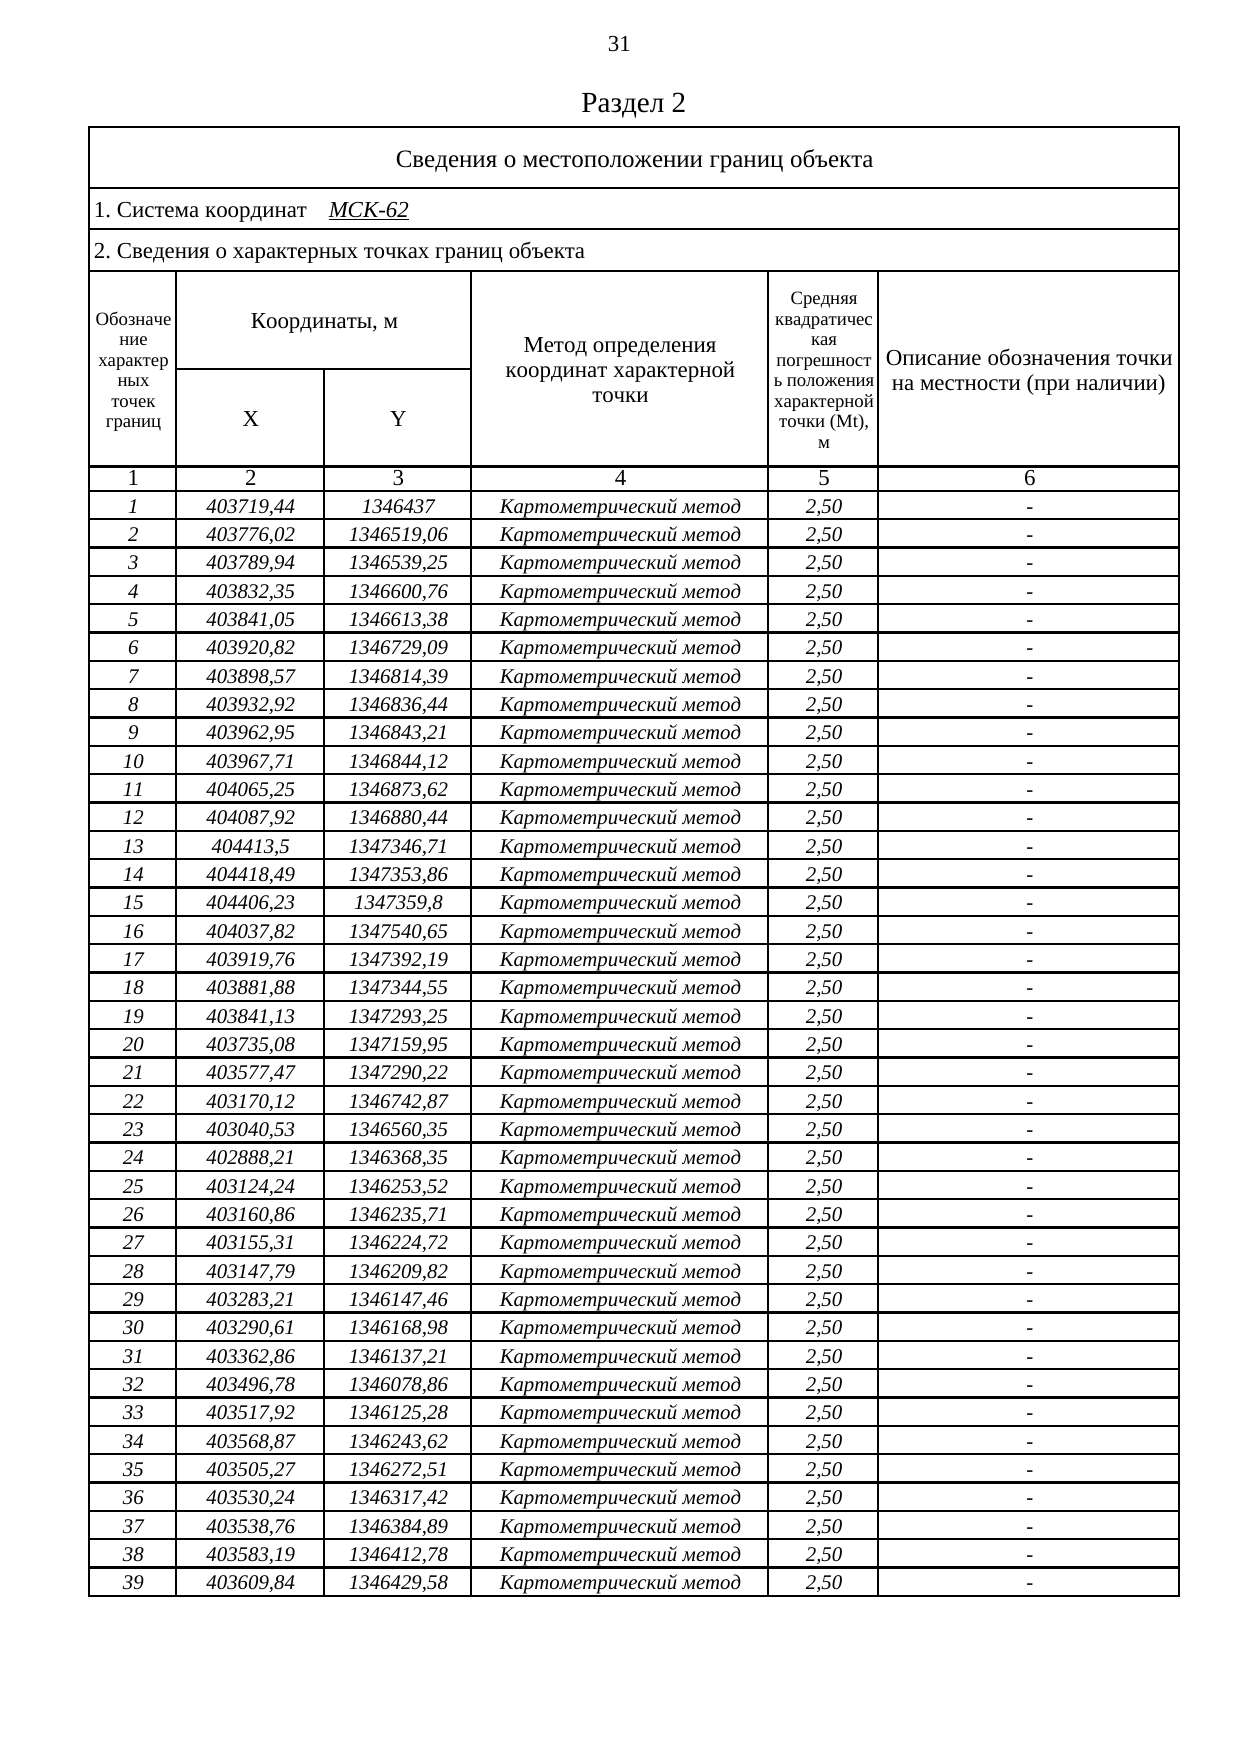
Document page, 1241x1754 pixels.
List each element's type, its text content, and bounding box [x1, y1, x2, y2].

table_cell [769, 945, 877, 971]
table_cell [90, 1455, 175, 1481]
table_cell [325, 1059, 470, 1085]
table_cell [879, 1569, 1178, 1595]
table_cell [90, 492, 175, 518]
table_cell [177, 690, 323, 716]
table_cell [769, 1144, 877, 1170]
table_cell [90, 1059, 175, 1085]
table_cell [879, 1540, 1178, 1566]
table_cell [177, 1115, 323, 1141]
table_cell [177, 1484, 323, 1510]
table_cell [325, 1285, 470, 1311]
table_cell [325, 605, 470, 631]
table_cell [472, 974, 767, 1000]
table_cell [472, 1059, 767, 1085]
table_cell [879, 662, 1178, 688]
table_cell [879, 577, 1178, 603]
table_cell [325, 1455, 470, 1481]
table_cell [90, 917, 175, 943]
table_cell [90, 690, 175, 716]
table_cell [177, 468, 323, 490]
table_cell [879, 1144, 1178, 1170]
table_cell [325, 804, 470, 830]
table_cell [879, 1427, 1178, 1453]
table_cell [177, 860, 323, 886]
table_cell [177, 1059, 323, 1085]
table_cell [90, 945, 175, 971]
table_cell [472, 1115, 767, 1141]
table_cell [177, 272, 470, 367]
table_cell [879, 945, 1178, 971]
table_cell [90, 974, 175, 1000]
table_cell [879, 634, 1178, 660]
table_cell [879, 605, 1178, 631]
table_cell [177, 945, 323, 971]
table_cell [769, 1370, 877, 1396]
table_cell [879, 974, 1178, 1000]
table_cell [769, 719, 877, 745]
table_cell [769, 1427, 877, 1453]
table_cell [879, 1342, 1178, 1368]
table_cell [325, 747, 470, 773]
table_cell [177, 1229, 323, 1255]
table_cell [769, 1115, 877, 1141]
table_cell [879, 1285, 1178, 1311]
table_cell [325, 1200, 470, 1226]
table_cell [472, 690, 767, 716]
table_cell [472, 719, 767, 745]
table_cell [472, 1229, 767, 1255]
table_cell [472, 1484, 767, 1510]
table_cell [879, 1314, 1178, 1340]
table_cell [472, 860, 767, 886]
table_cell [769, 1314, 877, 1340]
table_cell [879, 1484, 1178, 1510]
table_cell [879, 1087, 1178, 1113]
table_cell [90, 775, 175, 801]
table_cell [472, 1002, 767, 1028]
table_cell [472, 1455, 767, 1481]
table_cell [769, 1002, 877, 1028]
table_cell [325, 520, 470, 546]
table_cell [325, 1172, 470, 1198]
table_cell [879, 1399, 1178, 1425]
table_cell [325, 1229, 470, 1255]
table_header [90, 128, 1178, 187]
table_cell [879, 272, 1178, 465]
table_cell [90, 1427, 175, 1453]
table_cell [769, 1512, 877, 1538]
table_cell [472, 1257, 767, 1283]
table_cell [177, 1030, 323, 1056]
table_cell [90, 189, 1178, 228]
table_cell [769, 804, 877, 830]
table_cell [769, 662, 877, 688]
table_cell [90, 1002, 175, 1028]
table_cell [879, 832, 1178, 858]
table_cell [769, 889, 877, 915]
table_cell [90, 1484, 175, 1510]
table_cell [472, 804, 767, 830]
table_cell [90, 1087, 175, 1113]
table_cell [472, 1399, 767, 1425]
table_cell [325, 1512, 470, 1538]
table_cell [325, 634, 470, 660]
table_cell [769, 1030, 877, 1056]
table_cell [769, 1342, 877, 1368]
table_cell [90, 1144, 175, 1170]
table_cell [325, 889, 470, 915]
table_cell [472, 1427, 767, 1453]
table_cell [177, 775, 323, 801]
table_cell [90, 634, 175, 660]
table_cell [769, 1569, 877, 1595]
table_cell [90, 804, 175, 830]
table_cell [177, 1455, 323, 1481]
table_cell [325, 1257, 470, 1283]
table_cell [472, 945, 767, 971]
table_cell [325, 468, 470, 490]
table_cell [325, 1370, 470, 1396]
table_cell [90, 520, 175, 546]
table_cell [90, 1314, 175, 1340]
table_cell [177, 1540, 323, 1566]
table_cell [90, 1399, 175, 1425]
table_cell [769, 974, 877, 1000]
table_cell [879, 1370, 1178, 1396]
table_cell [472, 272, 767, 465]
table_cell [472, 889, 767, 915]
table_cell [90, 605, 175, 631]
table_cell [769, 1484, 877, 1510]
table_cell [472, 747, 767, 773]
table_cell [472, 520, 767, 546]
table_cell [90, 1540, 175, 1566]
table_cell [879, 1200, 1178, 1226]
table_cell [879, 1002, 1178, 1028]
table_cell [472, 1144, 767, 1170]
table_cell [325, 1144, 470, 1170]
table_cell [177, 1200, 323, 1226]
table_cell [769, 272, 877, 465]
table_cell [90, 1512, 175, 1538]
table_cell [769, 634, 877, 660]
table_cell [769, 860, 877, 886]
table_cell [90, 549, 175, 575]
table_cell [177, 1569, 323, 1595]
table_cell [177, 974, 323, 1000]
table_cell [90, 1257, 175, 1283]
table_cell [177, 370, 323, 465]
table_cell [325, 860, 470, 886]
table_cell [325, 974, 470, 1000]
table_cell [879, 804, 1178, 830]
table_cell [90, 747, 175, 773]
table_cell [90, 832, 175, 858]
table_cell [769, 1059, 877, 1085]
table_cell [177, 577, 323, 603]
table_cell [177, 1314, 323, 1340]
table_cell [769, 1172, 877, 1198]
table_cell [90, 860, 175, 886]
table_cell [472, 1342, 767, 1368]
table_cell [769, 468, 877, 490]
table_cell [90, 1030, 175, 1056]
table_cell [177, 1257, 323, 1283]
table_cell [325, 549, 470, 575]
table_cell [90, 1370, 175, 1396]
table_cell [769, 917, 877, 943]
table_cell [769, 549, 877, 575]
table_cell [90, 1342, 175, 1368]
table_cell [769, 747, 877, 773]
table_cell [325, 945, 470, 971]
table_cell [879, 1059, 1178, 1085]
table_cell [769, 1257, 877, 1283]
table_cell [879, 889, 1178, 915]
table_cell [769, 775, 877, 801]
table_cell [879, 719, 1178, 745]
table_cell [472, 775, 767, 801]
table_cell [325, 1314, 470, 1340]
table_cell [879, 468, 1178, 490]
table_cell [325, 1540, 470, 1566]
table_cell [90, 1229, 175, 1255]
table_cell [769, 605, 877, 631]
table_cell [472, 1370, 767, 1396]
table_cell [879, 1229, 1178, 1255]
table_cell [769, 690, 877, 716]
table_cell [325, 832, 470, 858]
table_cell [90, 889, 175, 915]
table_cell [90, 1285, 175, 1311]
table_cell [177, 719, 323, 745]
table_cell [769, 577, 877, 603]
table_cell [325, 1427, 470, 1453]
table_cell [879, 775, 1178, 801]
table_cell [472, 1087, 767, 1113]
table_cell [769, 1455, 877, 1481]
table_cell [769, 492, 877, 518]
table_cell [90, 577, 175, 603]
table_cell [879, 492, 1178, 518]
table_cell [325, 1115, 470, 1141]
text Раздел 2 [107, 85, 1160, 118]
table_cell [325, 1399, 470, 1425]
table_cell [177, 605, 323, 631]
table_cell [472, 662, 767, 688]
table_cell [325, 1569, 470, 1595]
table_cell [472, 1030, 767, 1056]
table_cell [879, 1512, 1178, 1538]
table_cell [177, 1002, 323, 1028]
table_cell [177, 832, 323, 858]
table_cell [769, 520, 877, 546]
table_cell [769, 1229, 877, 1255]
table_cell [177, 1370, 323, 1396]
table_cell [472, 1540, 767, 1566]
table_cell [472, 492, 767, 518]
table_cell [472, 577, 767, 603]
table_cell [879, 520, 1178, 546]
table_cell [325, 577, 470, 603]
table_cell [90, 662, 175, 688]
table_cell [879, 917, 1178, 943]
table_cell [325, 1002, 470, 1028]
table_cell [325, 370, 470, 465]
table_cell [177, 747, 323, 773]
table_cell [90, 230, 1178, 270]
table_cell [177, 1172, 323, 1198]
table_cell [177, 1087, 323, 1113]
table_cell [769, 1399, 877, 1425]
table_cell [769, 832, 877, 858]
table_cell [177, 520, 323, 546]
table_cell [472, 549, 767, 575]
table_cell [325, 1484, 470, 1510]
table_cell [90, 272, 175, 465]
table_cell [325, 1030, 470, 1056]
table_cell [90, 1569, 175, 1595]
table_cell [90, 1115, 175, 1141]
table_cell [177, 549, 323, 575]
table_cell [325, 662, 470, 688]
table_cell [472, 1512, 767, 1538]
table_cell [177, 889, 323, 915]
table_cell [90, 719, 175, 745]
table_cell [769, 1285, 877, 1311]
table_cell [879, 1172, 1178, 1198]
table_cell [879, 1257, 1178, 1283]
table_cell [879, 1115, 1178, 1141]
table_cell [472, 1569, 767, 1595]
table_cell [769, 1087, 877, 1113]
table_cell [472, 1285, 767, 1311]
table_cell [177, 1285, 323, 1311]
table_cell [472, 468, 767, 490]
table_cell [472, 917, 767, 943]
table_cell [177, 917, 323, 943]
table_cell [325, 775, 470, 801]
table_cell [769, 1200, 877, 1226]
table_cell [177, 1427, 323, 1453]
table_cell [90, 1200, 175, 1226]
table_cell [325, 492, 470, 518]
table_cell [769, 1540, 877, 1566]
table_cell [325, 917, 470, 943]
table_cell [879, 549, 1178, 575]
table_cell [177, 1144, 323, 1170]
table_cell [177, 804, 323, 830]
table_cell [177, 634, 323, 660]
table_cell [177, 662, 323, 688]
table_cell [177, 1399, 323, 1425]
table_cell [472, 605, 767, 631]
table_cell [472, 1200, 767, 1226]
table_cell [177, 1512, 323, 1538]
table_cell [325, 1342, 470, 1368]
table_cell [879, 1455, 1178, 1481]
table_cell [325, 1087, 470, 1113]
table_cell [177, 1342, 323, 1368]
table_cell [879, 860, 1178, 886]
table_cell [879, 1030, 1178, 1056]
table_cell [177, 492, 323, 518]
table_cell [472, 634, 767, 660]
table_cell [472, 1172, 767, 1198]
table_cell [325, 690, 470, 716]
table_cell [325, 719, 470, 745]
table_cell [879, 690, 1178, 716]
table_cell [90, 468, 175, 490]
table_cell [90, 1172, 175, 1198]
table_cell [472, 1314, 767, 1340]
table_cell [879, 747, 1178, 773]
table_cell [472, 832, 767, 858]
